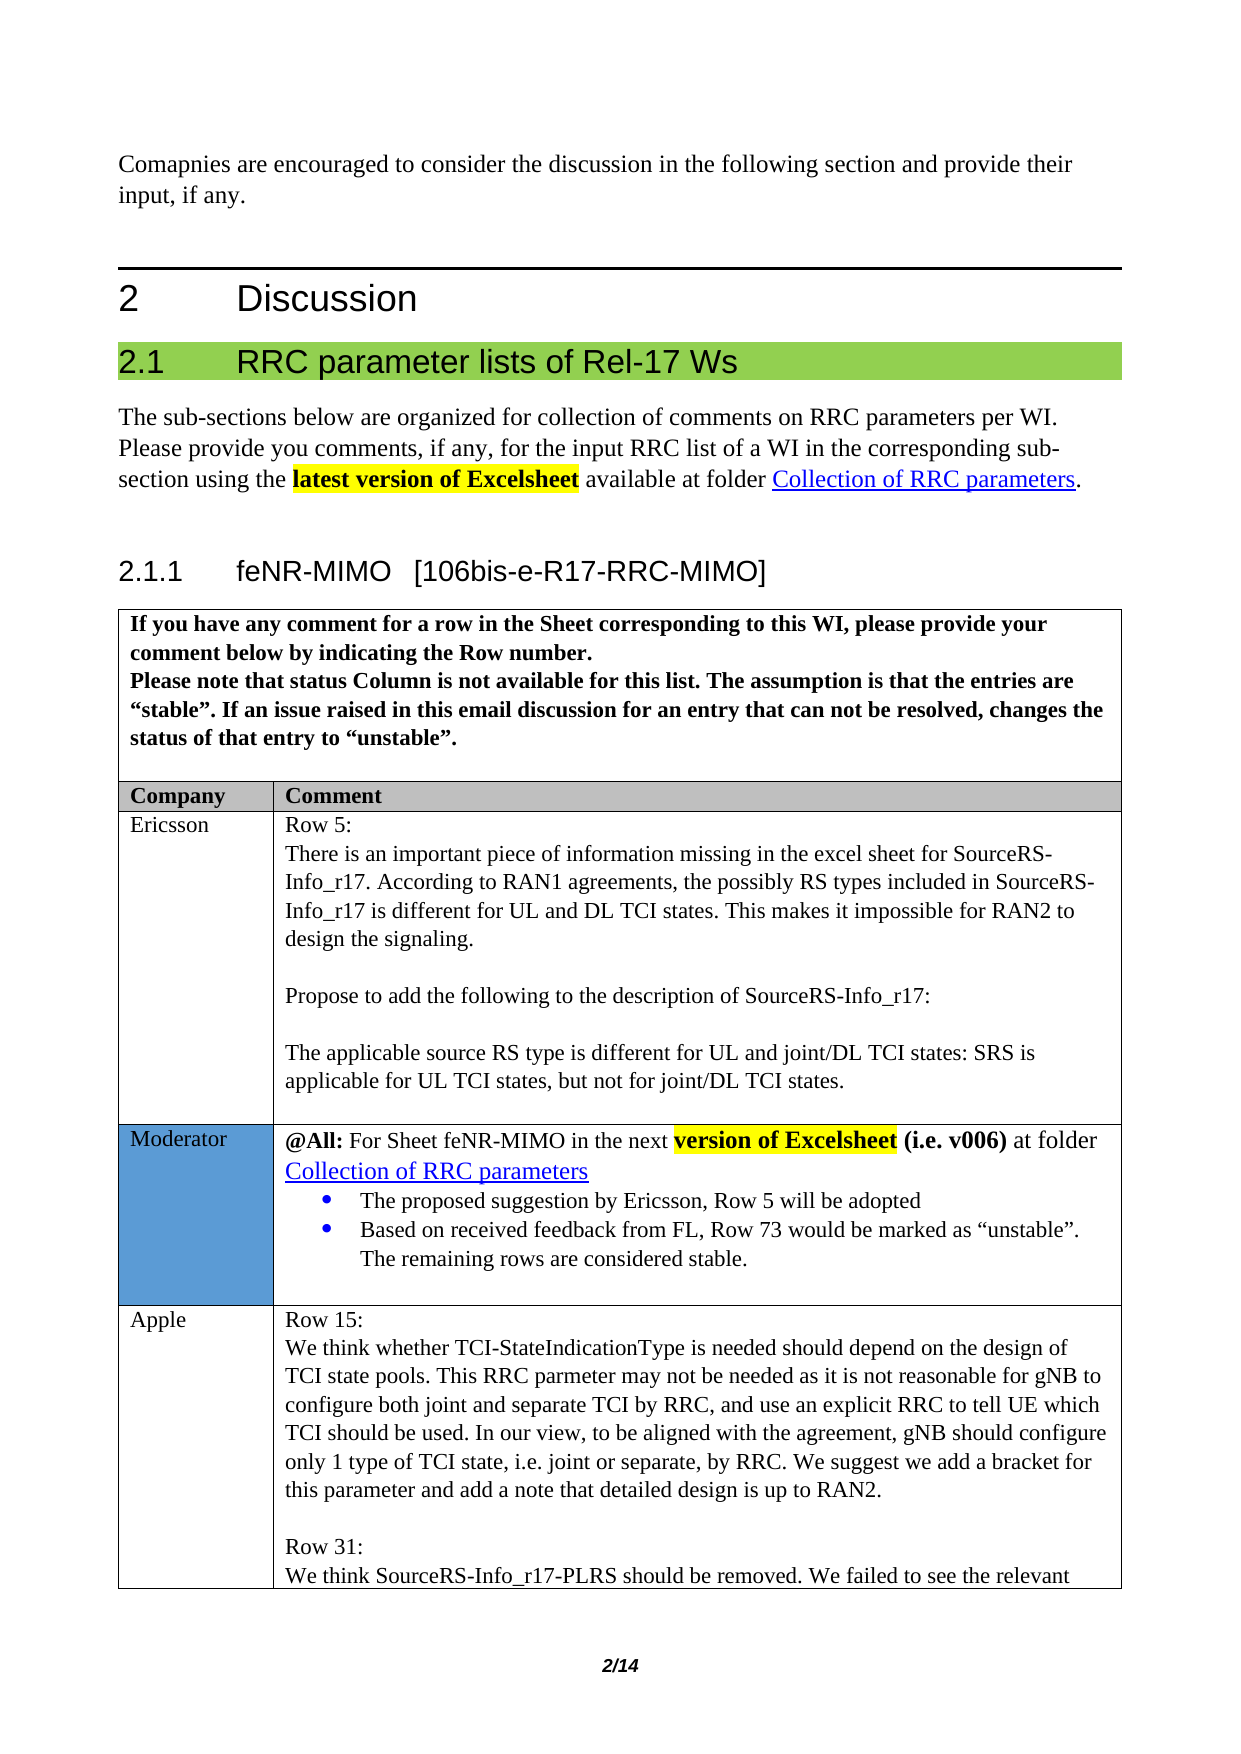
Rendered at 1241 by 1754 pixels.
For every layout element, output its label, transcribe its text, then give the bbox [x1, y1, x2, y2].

table_header If you have any comment for a row in the Sheet corresponding to this WI, please provide your comment below by indicating the Row number. Please note that status Column is not available for this list. The assumption is that the entries are “stable”. If an issue raised in this email discussion for an entry that can not be resolved, changes the status of that entry to “unstable”. [119, 610, 1121, 781]
table_cell Apple [119, 1306, 273, 1588]
subtitle 2.1 RRC parameter lists of Rel-17 Ws [118, 342, 1122, 380]
table_cell Row 5: There is an important piece of information missing in the excel sheet for SourceRS-Info_r17. According to RAN1 agreements, the possibly RS types included in SourceRS-Info_r17 is different for UL and DL TCI states. This makes it impossible for RAN2 to design the signaling. Propose to add the following to the description of SourceRS-Info_r17: The applicable source RS type is different for UL and joint/DL TCI states: SRS is applicable for UL TCI states, but not for joint/DL TCI states. [274, 812, 1121, 1124]
list Comapnies are encouraged to consider the discussion in the following section and provide their input, if any. [118, 149, 1122, 209]
subtitle 2.1.1 feNR-MIMO [106bis-e-R17-RRC-MIMO] [118, 554, 1122, 588]
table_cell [274, 1306, 1121, 1588]
text The sub-sections below are organized for collection of comments on RRC parameters per WI. Please provide you comments, if any, for the input RRC list of a WI in the corresponding sub-section using the latest version of Excelsheet available at folder Collection of RRC parameters. [118, 402, 1122, 493]
table_cell Comment [274, 782, 1121, 811]
table_cell Company [119, 782, 273, 811]
table_cell Moderator [119, 1125, 273, 1305]
subtitle 2 Discussion [118, 270, 1122, 320]
table_cell Ericsson [119, 812, 273, 1124]
table_cell @All: For Sheet feNR-MIMO in the next version of Excelsheet (i.e. v006) at folder Collection of RRC parameters The proposed suggestion by Ericsson, Row 5 will be adopted Based on received feedback from FL, Row 73 would be marked as “unstable”. The remaining rows are considered stable. [274, 1125, 1121, 1305]
